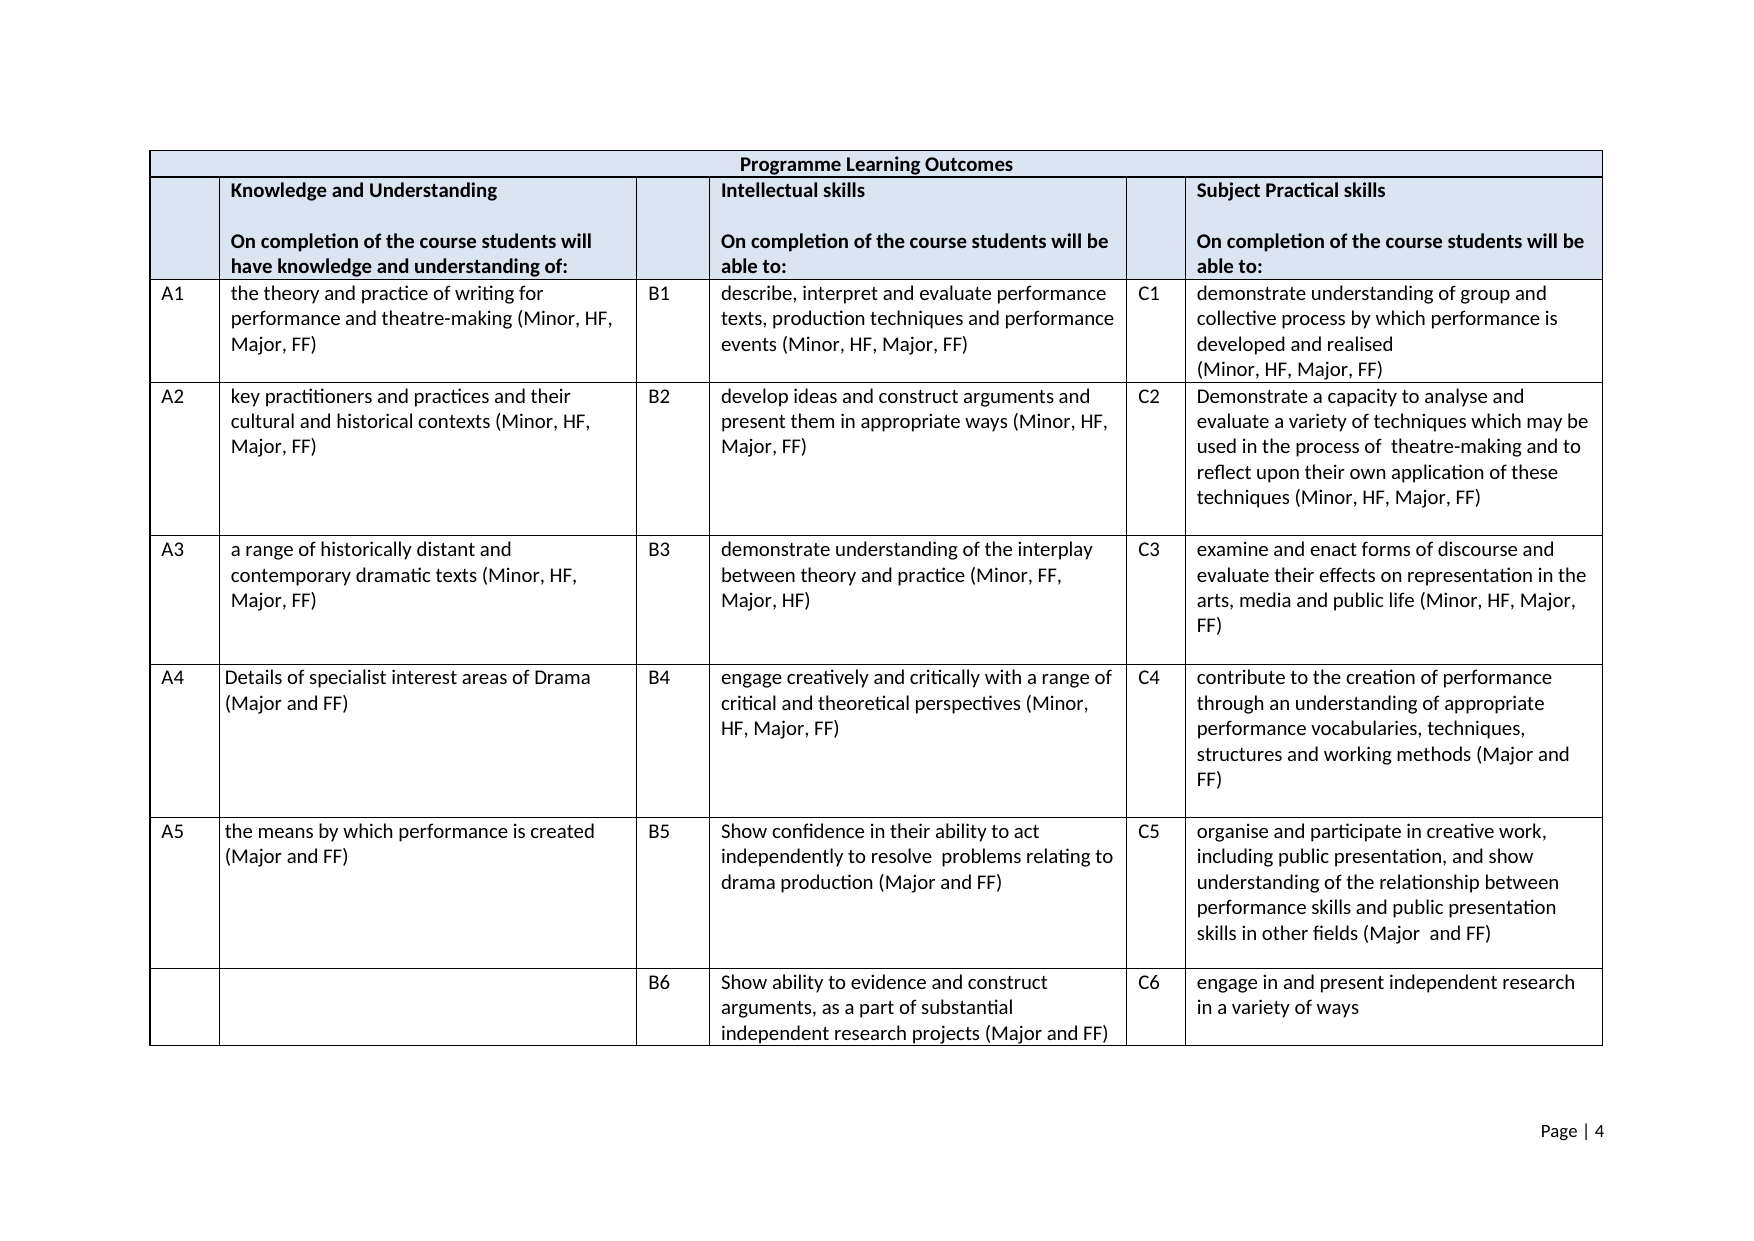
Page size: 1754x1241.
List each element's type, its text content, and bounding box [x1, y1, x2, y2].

table_cell B1 [637, 280, 709, 382]
table_cell C4 [1127, 665, 1185, 817]
table_cell A1 [151, 280, 219, 382]
table_cell organise and participate in creative work, including public presentation, and show understanding of the relationship between performance skills and public presentation skills in other fields (Major and FF) [1186, 818, 1602, 968]
table_cell C3 [1127, 536, 1185, 663]
table_cell a range of historically distant and contemporary dramatic texts (Minor, HF, Major, FF) [220, 536, 636, 663]
table_cell engage creatively and critically with a range of critical and theoretical perspectives (Minor, HF, Major, FF) [710, 665, 1126, 817]
table_cell [151, 178, 219, 279]
table_cell A2 [151, 383, 219, 535]
table_cell Demonstrate a capacity to analyse and evaluate a variety of techniques which may be used in the process of theatre-making and to reflect upon their own application of these techniques (Minor, HF, Major, FF) [1186, 383, 1602, 535]
table_cell B2 [637, 383, 709, 535]
table_header Programme Learning Outcomes [151, 151, 1602, 176]
table_cell demonstrate understanding of group and collective process by which performance is developed and realised (Minor, HF, Major, FF) [1186, 280, 1602, 382]
table_cell Intellectual skills On completion of the course students will be able to: [710, 178, 1126, 279]
table_cell C5 [1127, 818, 1185, 968]
table_cell demonstrate understanding of the interplay between theory and practice (Minor, FF, Major, HF) [710, 536, 1126, 663]
table_cell A3 [151, 536, 219, 663]
table_cell contribute to the creation of performance through an understanding of appropriate performance vocabularies, techniques, structures and working methods (Major and FF) [1186, 665, 1602, 817]
table_cell describe, interpret and evaluate performance texts, production techniques and performance events (Minor, HF, Major, FF) [710, 280, 1126, 382]
table_cell key practitioners and practices and their cultural and historical contexts (Minor, HF, Major, FF) [220, 383, 636, 535]
table_cell the means by which performance is created (Major and FF) [220, 818, 636, 968]
table_cell [1127, 178, 1185, 279]
table_cell B4 [637, 665, 709, 817]
table_cell engage in and present independent research in a variety of ways [1186, 969, 1602, 1045]
table_cell Show ability to evidence and construct arguments, as a part of substantial independent research projects (Major and FF) [710, 969, 1126, 1045]
table_cell Show confidence in their ability to act independently to resolve problems relating to drama production (Major and FF) [710, 818, 1126, 968]
table_cell C6 [1127, 969, 1185, 1045]
table_cell [220, 969, 636, 1045]
table_cell Knowledge and Understanding On completion of the course students will have knowledge and understanding of: [220, 178, 636, 279]
table_cell A5 [151, 818, 219, 968]
table_cell [637, 178, 709, 279]
table_cell Details of specialist interest areas of Drama (Major and FF) [220, 665, 636, 817]
table_cell [151, 969, 219, 1045]
table_cell B3 [637, 536, 709, 663]
table_cell the theory and practice of writing for performance and theatre-making (Minor, HF, Major, FF) [220, 280, 636, 382]
table_cell examine and enact forms of discourse and evaluate their effects on representation in the arts, media and public life (Minor, HF, Major, FF) [1186, 536, 1602, 663]
table_cell B5 [637, 818, 709, 968]
table_cell Subject Practical skills On completion of the course students will be able to: [1186, 178, 1602, 279]
table_cell develop ideas and construct arguments and present them in appropriate ways (Minor, HF, Major, FF) [710, 383, 1126, 535]
table_cell B6 [637, 969, 709, 1045]
table_cell C2 [1127, 383, 1185, 535]
table_cell C1 [1127, 280, 1185, 382]
table_cell A4 [151, 665, 219, 817]
